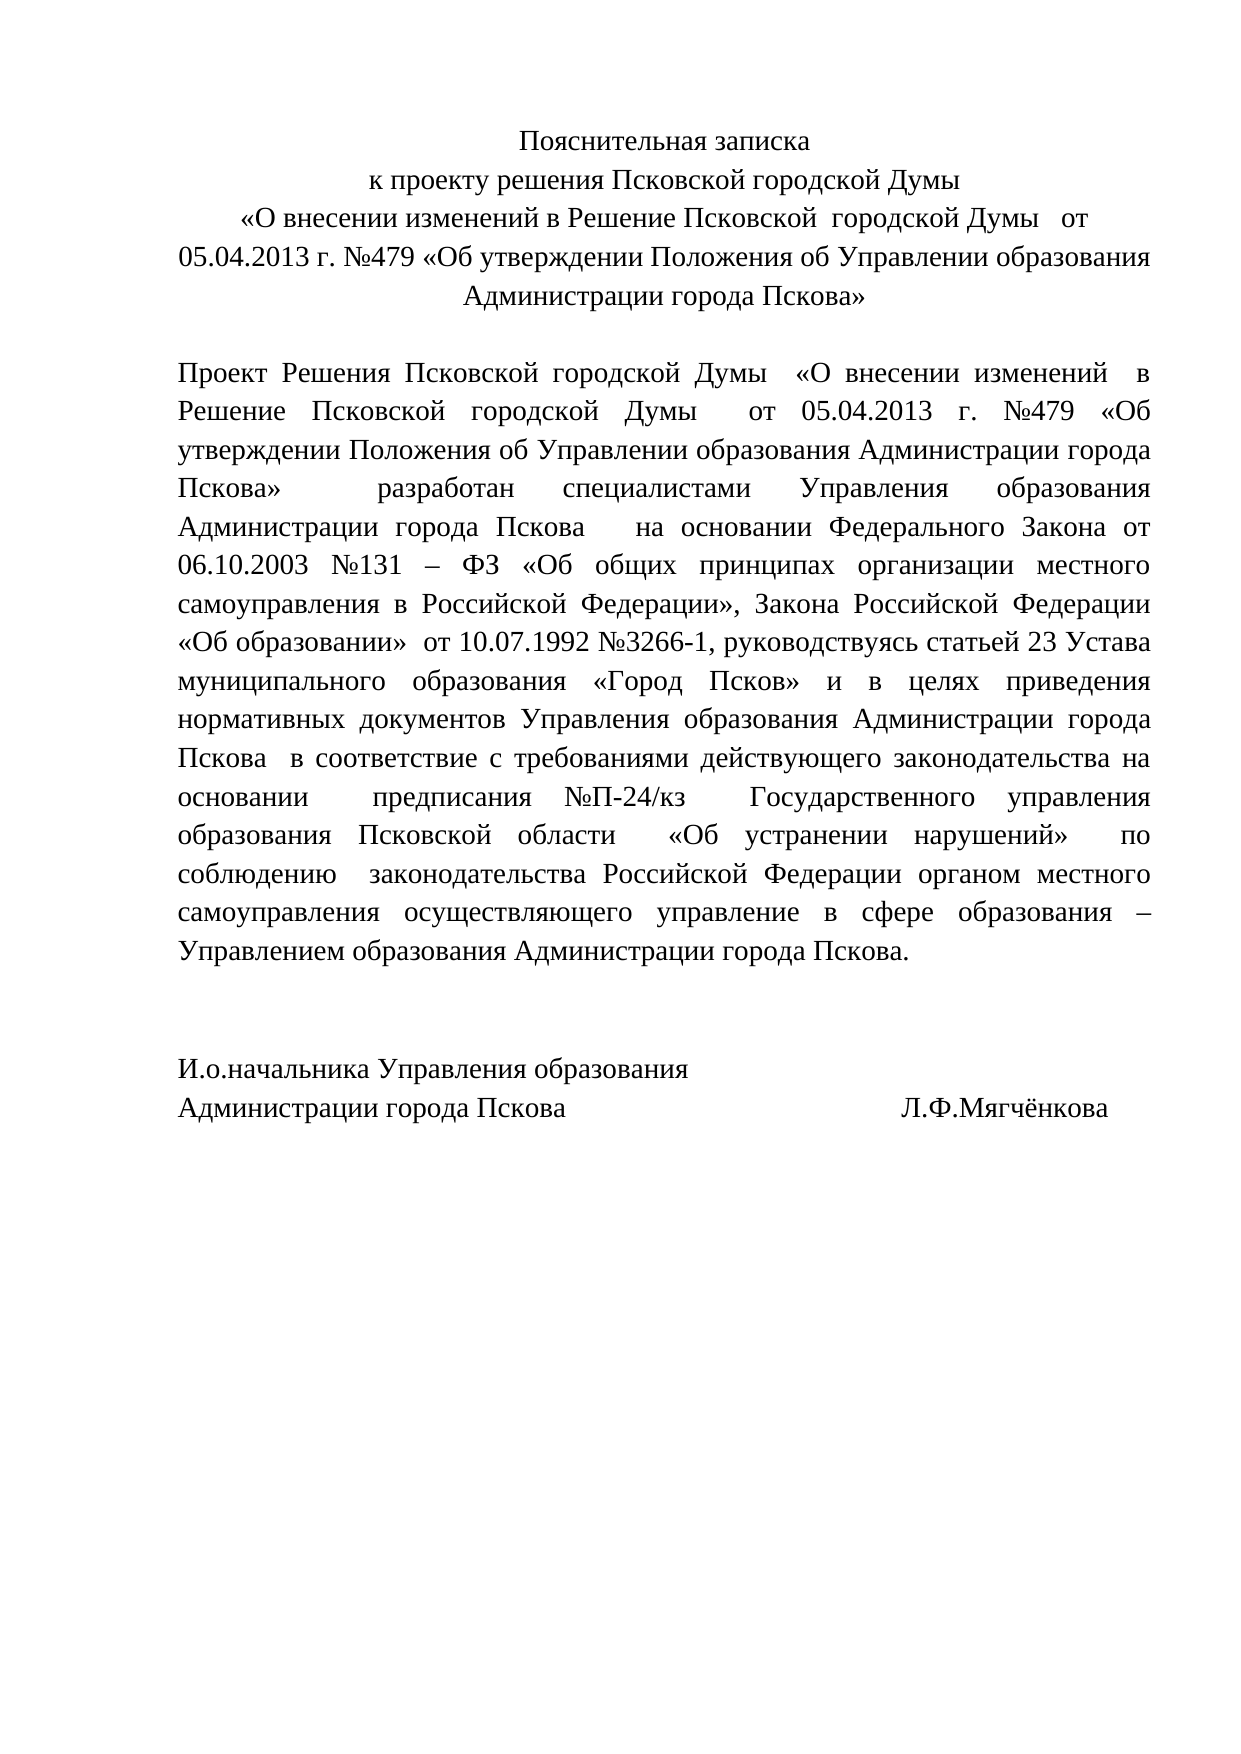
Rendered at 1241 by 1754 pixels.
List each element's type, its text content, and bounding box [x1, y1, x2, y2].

list Проект Решения Псковской городской Думы «О внесении изменений в Решение Псковской городской Думы от 05.04.2013 г. №479 «Об утверждении Положения об Управлении образования Администрации города Пскова» разработан специалистами Управления образования Администрации города Пскова на основании Федерального Закона от 06.10.2003 №131 – ФЗ «Об общих принципах организации местного самоуправления в Российской Федерации», Закона Российской Федерации «Об образовании» от 10.07.1992 №3266-1, руководствуясь статьей 23 Устава муниципального образования «Город Псков» и в целях приведения нормативных документов Управления образования Администрации города Пскова в соответствие с требованиями действующего законодательства на основании предписания №П-24/кз Государственного управления образования Псковской области «Об устранении нарушений» по соблюдению законодательства Российской Федерации органом местного самоуправления осуществляющего управление в сфере образования – Управлением образования Администрации города Пскова. [177, 355, 1152, 966]
list Пояснительная записка [177, 123, 1152, 157]
list «О внесении изменений в Решение Псковской городской Думы от 05.04.2013 г. №479 «Об утверждении Положения об Управлении образования Администрации города Пскова» [177, 201, 1152, 311]
text И.о.начальника Управления образования [177, 1052, 1152, 1085]
text Администрации города Пскова Л.Ф.Мягчёнкова [177, 1090, 1152, 1124]
list к проекту решения Псковской городской Думы [177, 162, 1152, 196]
